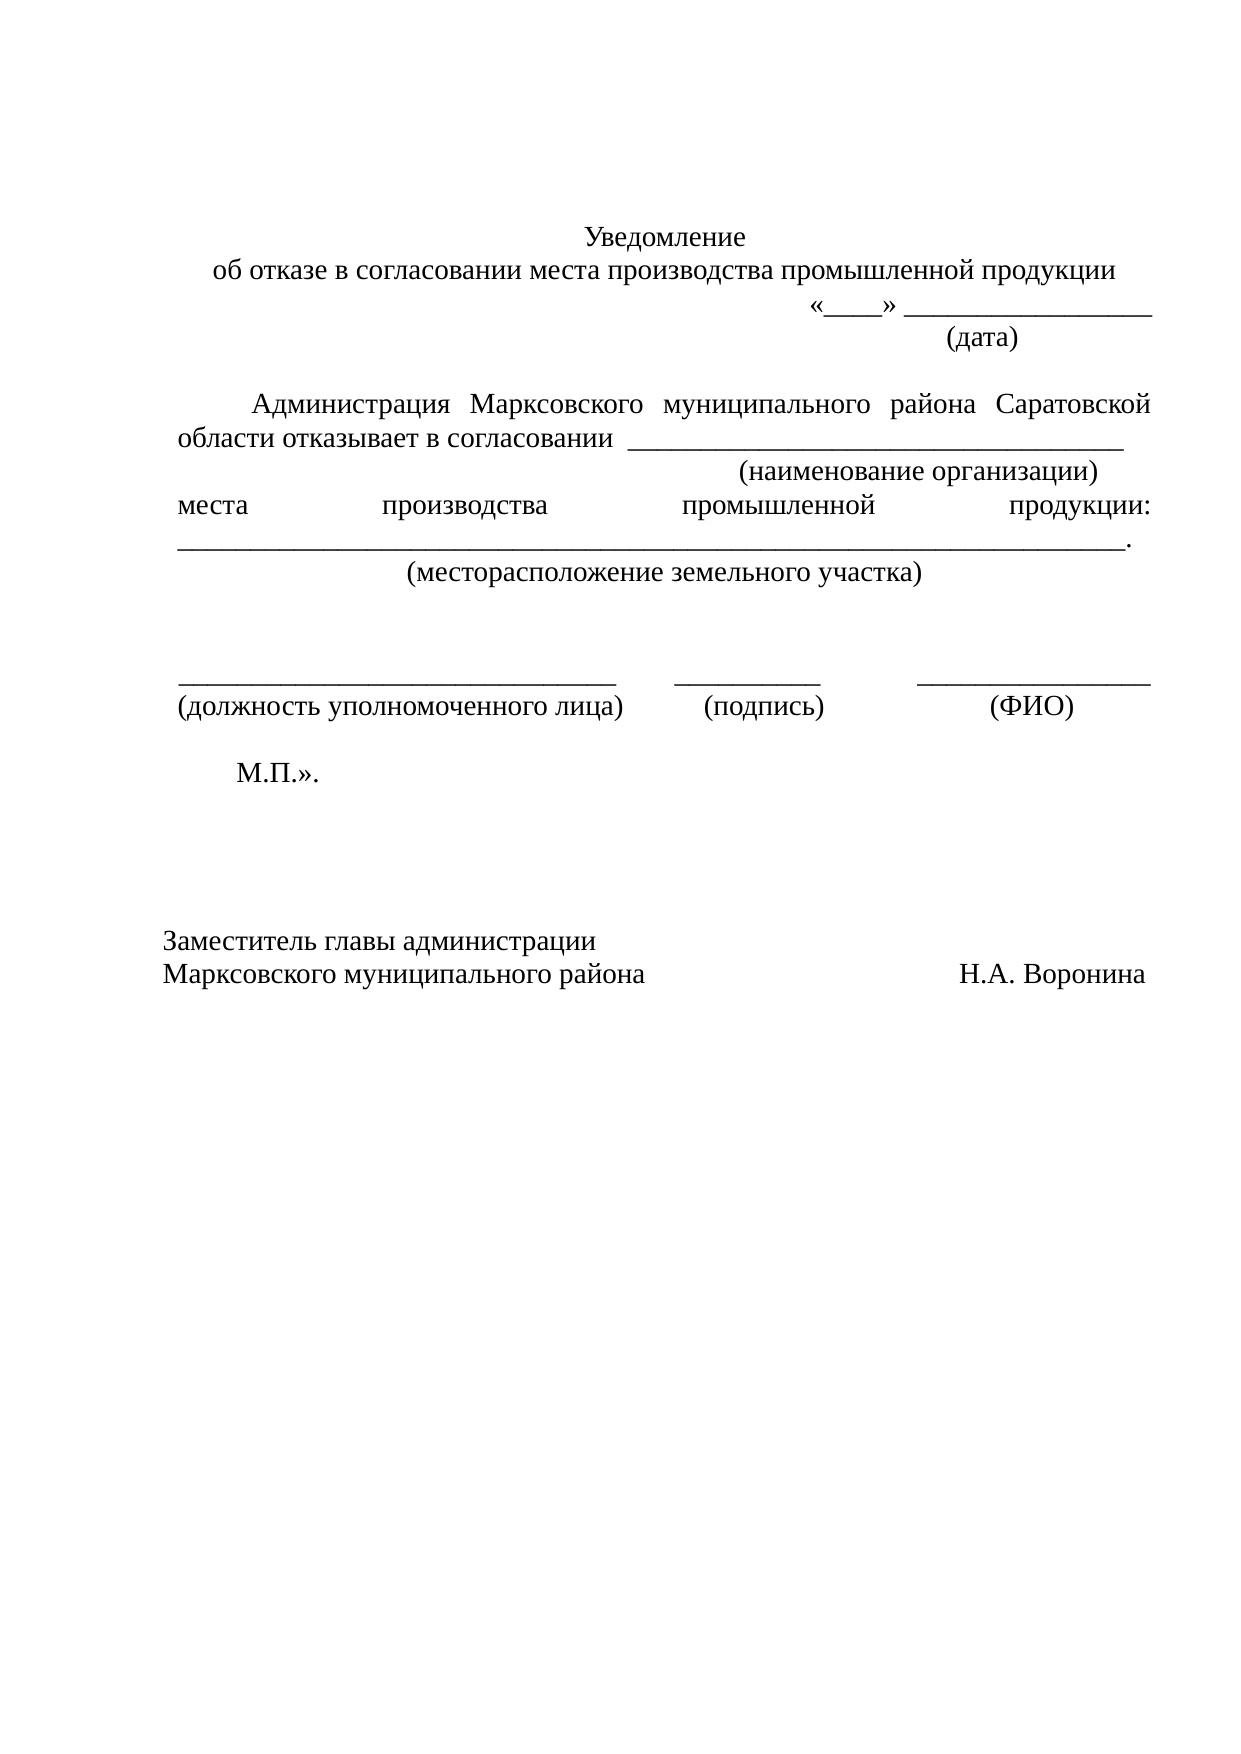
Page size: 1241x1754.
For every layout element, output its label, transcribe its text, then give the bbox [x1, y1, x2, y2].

text Марксовского муниципального района Н.А. Воронина [103, 957, 1152, 990]
text Уведомление [177, 219, 1152, 252]
text (должность уполномоченного лица) (подпись) (ФИО) [177, 688, 1152, 722]
text об отказе в согласовании места производства промышленной продукции [177, 252, 1152, 286]
text (месторасположение земельного участка) [177, 554, 1152, 588]
text (наименование организации) [177, 453, 1152, 487]
text места производства промышленной продукции: _________________________________________________________________. [177, 487, 1152, 554]
text Администрация Марксовского муниципального района Саратовской области отказывает в согласовании __________________________________ [177, 386, 1152, 453]
text (дата) [266, 319, 1152, 353]
text М.П.». [177, 755, 1152, 789]
text Заместитель главы администрации [103, 923, 1152, 957]
text ______________________________ __________ ________________ [177, 655, 1152, 688]
text «____» _________________ [266, 286, 1152, 319]
